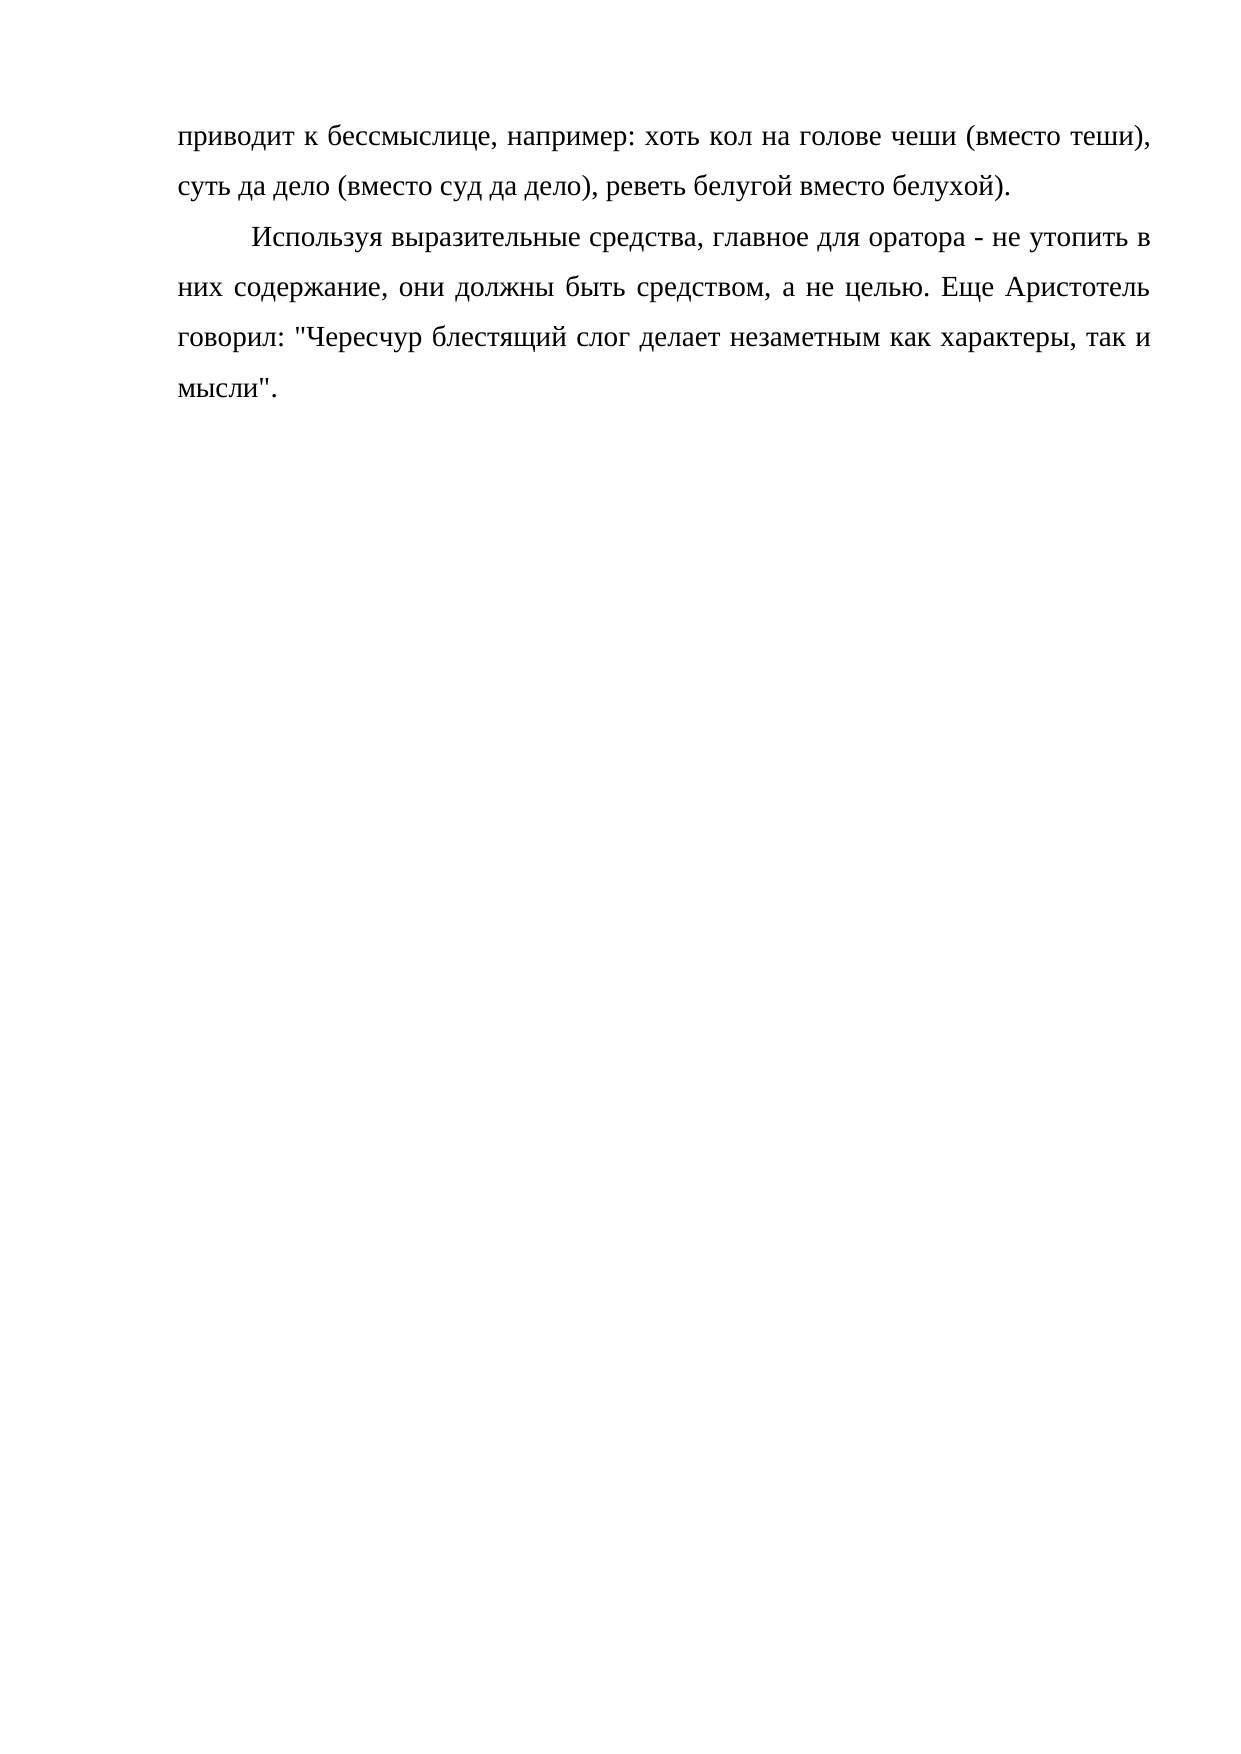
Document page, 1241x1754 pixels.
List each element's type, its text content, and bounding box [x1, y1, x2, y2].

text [177, 118, 1152, 202]
text Используя выразительные средства, главное для оратора - не утопить в них содержание, они должны быть средством, а не целью. Еще Аристотель говорил: "Чересчур блестящий слог делает незаметным как характеры, так и мысли". [177, 219, 1152, 403]
